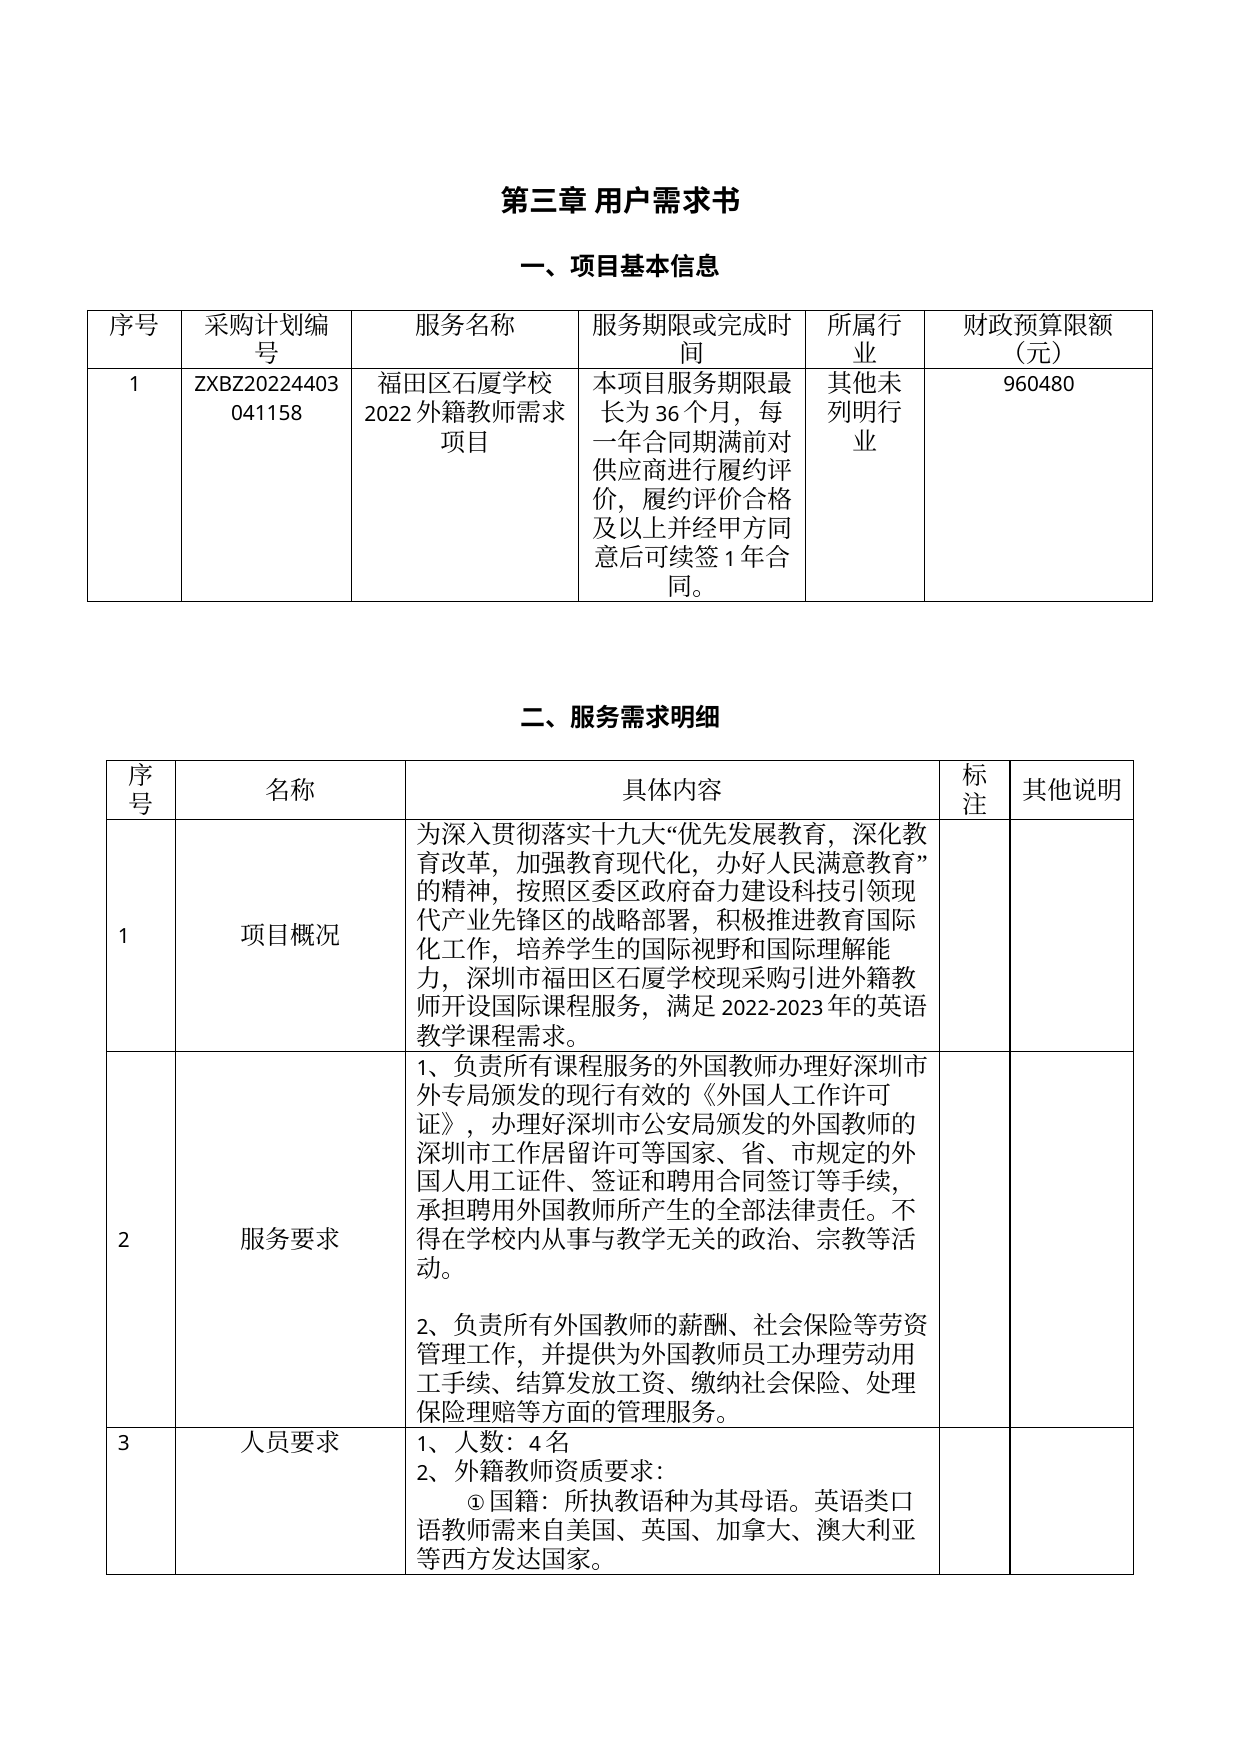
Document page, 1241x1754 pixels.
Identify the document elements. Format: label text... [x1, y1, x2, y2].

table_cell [406, 1428, 939, 1574]
table_header 财政预算限额（元） [925, 311, 1152, 368]
table_header 名称 [176, 761, 405, 819]
table_cell 本项目服务期限最长为36个月，每一年合同期满前对供应商进行履约评价，履约评价合格及以上并经甲方同意后可续签1年合同。 [579, 369, 805, 601]
table_cell 项目概况 [176, 820, 405, 1051]
table_cell 2 [107, 1052, 175, 1427]
subtitle 二、服务需求明细 [150, 697, 1090, 733]
table_cell 为深入贯彻落实十九大“优先发展教育，深化教育改革，加强教育现代化，办好人民满意教育”的精神，按照区委区政府奋力建设科技引领现代产业先锋区的战略部署，积极推进教育国际化工作，培养学生的国际视野和国际理解能力，深圳市福田区石厦学校现采购引进外籍教师开设国际课程服务，满足2022-2023年的英语教学课程需求。 [406, 820, 939, 1051]
table_cell [1011, 1428, 1133, 1574]
table_cell [1011, 820, 1133, 1051]
table_cell 960480 [925, 369, 1152, 601]
subtitle 第三章 用户需求书 [150, 177, 1090, 219]
table_cell [1011, 1052, 1133, 1427]
table_header 所属行业 [806, 311, 924, 368]
table_cell 人员要求 [176, 1428, 405, 1574]
table_cell 其他未列明行业 [806, 369, 924, 601]
table_header 标注 [940, 761, 1009, 819]
table_cell 3 [107, 1428, 175, 1574]
table_cell [940, 1052, 1009, 1427]
table_header 采购计划编号 [182, 311, 351, 368]
table_header 具体内容 [406, 761, 939, 819]
table_header 其他说明 [1011, 761, 1133, 819]
table_header 服务名称 [352, 311, 578, 368]
table_header 序号 [88, 311, 181, 368]
table_cell 1 [107, 820, 175, 1051]
table_cell 服务要求 [176, 1052, 405, 1427]
table_cell [940, 820, 1009, 1051]
table_cell 福田区石厦学校2022外籍教师需求项目 [352, 369, 578, 601]
subtitle 一、项目基本信息 [150, 246, 1090, 283]
table_cell [940, 1428, 1009, 1574]
table_cell 1、负责所有课程服务的外国教师办理好深圳市外专局颁发的现行有效的《外国人工作许可证》，办理好深圳市公安局颁发的外国教师的深圳市工作居留许可等国家、省、市规定的外国人用工证件、签证和聘用合同签订等手续，承担聘用外国教师所产生的全部法律责任。不得在学校内从事与教学无关的政治、宗教等活动。 2、负责所有外国教师的薪酬、社会保险等劳资管理工作，并提供为外国教师员工办理劳动用工手续、结算发放工资、缴纳社会保险、处理保险理赔等方面的管理服务。 [406, 1052, 939, 1427]
table_header 序号 [107, 761, 175, 819]
table_cell ZXBZ20224403041158 [182, 369, 351, 601]
table_header 服务期限或完成时间 [579, 311, 805, 368]
table_cell 1 [88, 369, 181, 601]
